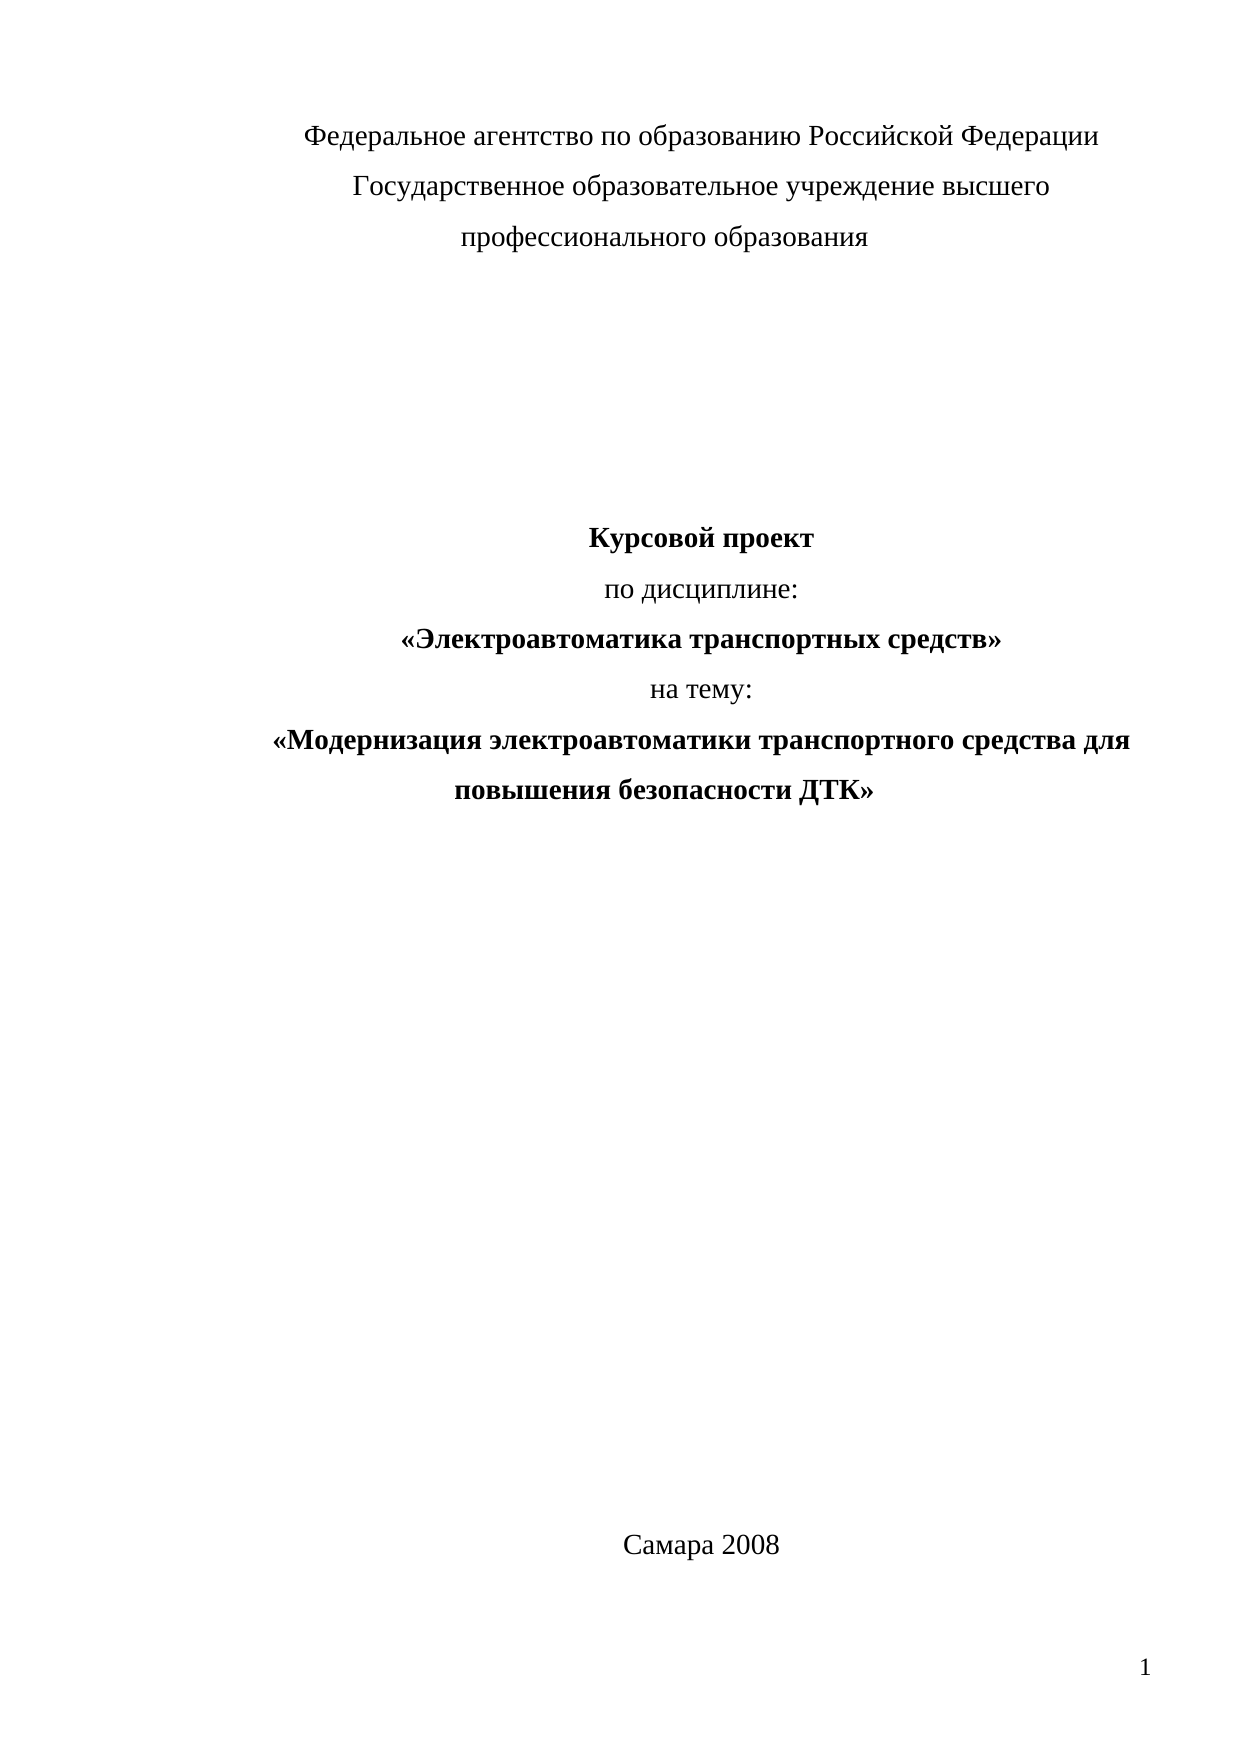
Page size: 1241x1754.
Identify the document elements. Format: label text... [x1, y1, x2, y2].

text «Модернизация электроавтоматики транспортного средства для повышения безопасности ДТК» [177, 722, 1152, 806]
text по дисциплине: [177, 571, 1152, 604]
text Курсовой проект [177, 521, 1152, 554]
text Самара 2008 [177, 1527, 1152, 1560]
text Федеральное агентство по образованию Российской Федерации [177, 118, 1152, 152]
text Государственное образовательное учреждение высшего профессионального образования [177, 168, 1152, 252]
text на тему: [177, 672, 1152, 705]
text «Электроавтоматика транспортных средств» [177, 621, 1152, 655]
